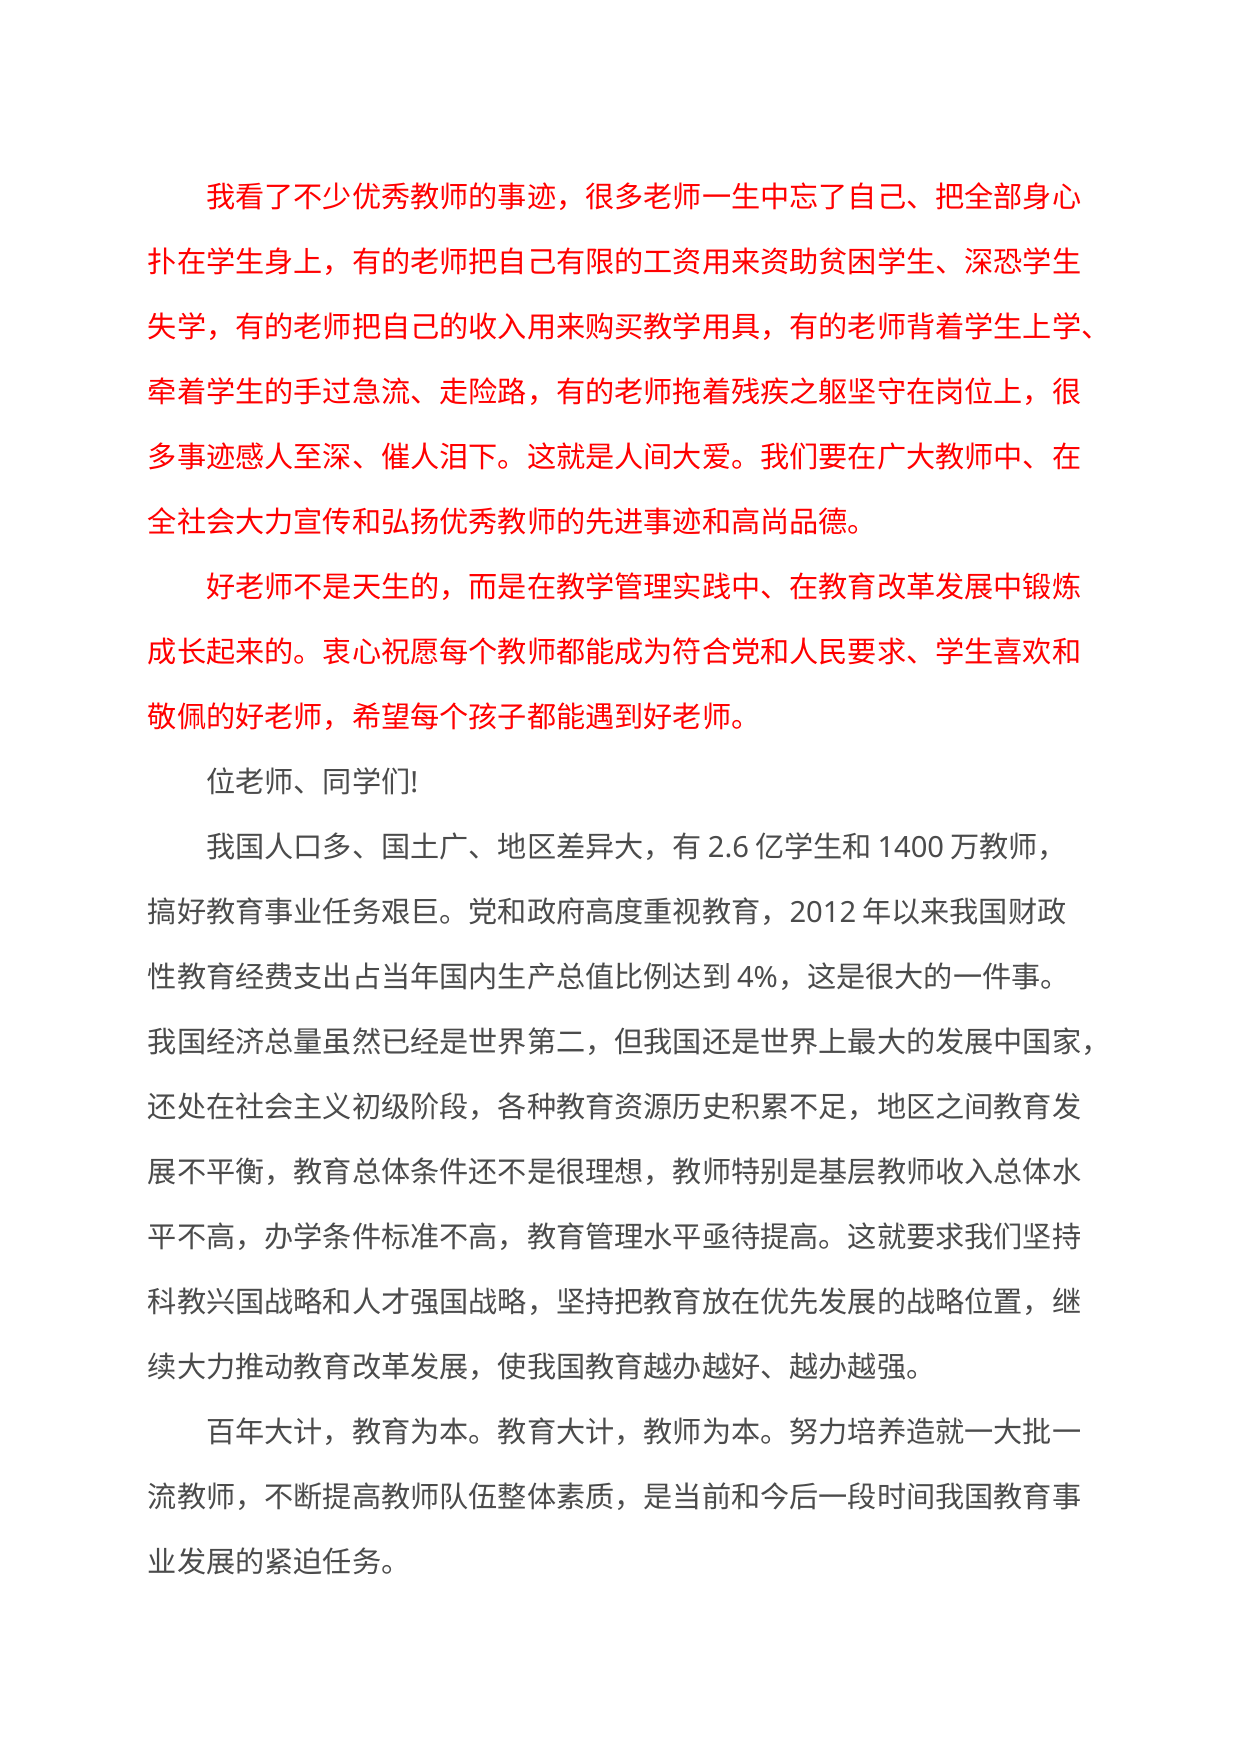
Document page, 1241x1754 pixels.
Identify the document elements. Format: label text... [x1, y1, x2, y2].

text 位老师、同学们! [148, 747, 1092, 812]
text 百年大计，教育为本。教育大计，教师为本。努力培养造就一大批一流教师，不断提高教师队伍整体素质，是当前和今后一段时间我国教育事业发展的紧迫任务。 [148, 1397, 1092, 1592]
text 我看了不少优秀教师的事迹，很多老师一生中忘了自己、把全部身心扑在学生身上，有的老师把自己有限的工资用来资助贫困学生、深恐学生失学，有的老师把自己的收入用来购买教学用具，有的老师背着学生上学、牵着学生的手过急流、走险路，有的老师拖着残疾之躯坚守在岗位上，很多事迹感人至深、催人泪下。这就是人间大爱。我们要在广大教师中、在全社会大力宣传和弘扬优秀教师的先进事迹和高尚品德。 [148, 162, 1092, 552]
text 好老师不是天生的，而是在教学管理实践中、在教育改革发展中锻炼成长起来的。衷心祝愿每个教师都能成为符合党和人民要求、学生喜欢和敬佩的好老师，希望每个孩子都能遇到好老师。 [148, 552, 1092, 747]
text 我国人口多、国土广、地区差异大，有2.6亿学生和1400万教师，搞好教育事业任务艰巨。党和政府高度重视教育，2012年以来我国财政性教育经费支出占当年国内生产总值比例达到4%，这是很大的一件事。我国经济总量虽然已经是世界第二，但我国还是世界上最大的发展中国家，还处在社会主义初级阶段，各种教育资源历史积累不足，地区之间教育发展不平衡，教育总体条件还不是很理想，教师特别是基层教师收入总体水平不高，办学条件标准不高，教育管理水平亟待提高。这就要求我们坚持科教兴国战略和人才强国战略，坚持把教育放在优先发展的战略位置，继续大力推动教育改革发展，使我国教育越办越好、越办越强。 [148, 812, 1092, 1397]
